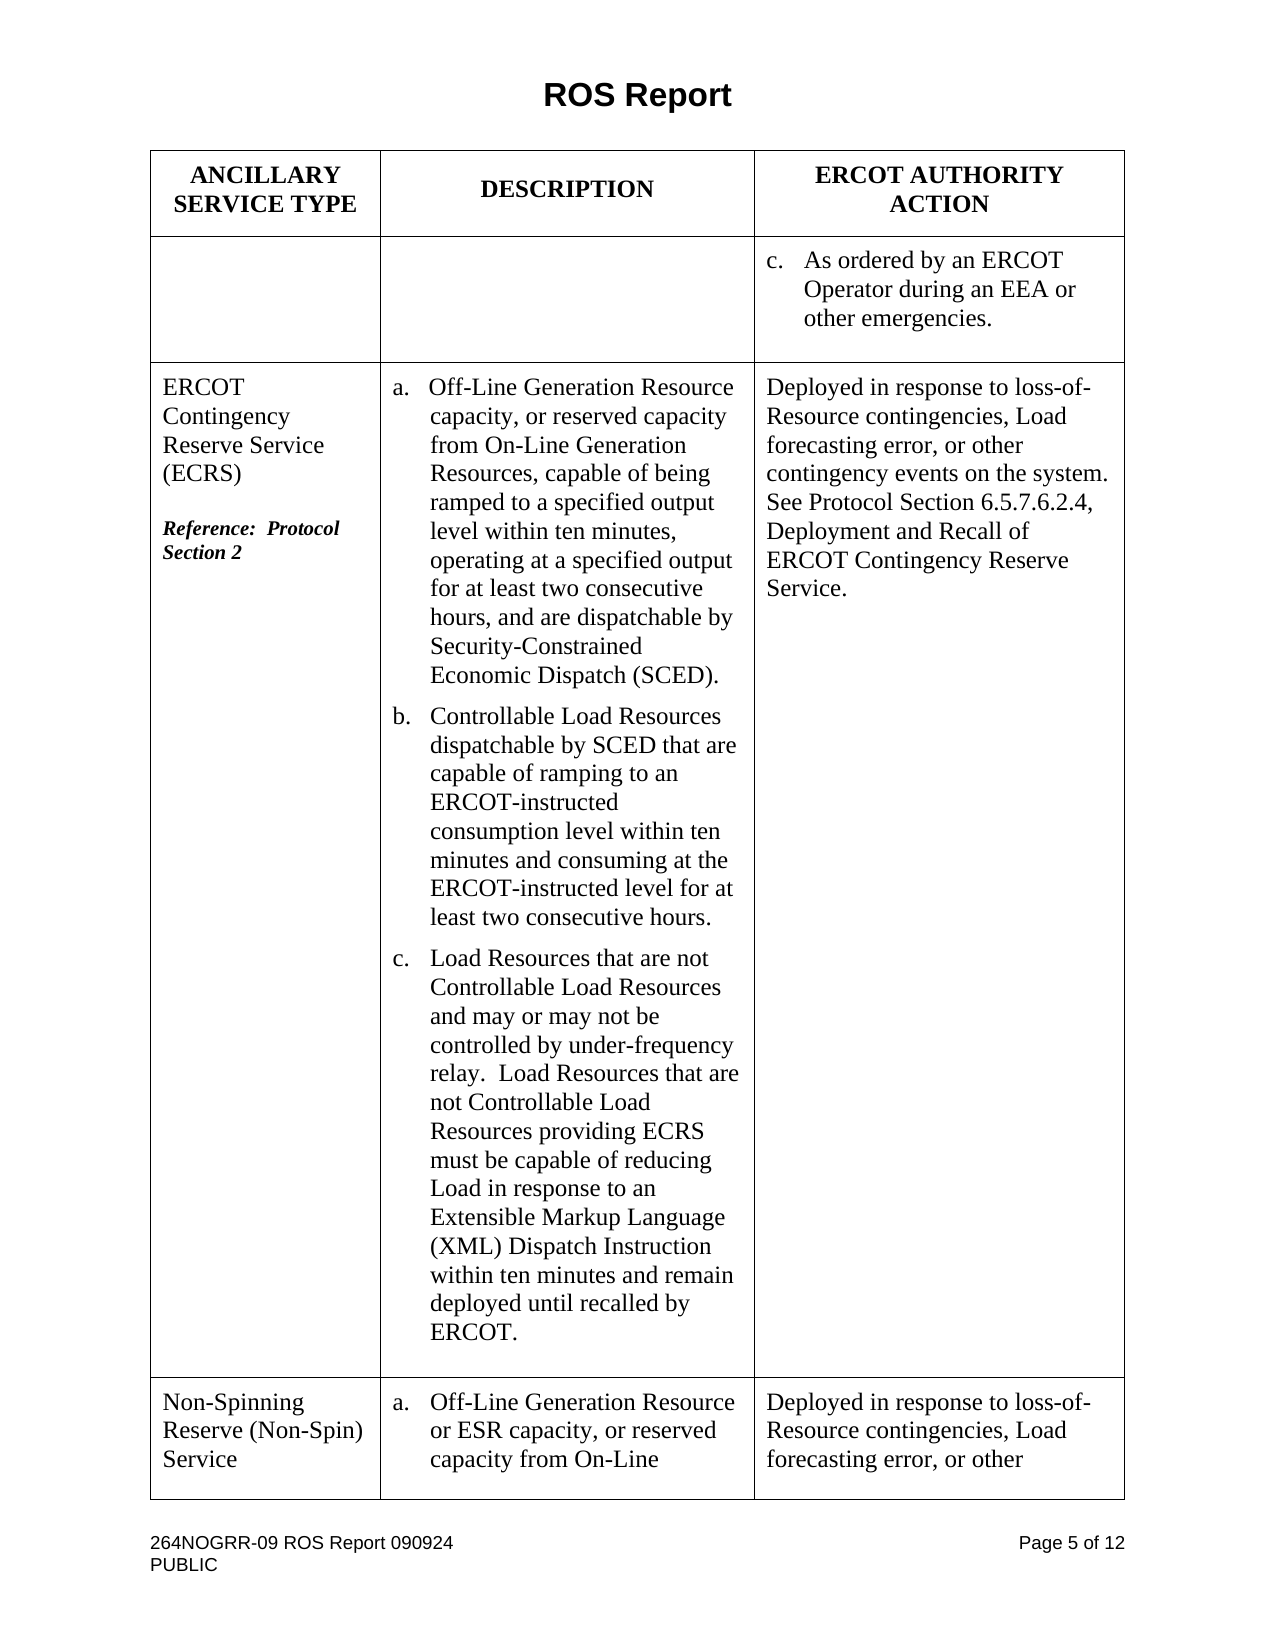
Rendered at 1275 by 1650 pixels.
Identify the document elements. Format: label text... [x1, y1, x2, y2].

table_cell ERCOT Contingency Reserve Service (ECRS) Reference: Protocol Section 2 [151, 363, 380, 1377]
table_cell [381, 1378, 754, 1499]
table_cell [151, 1378, 380, 1499]
table_cell a. Off-Line Generation Resource capacity, or reserved capacity from On-Line Generation Resources, capable of being ramped to a specified output level within ten minutes, operating at a specified output for at least two consecutive hours, and are dispatchable by Security-Constrained Economic Dispatch (SCED). b. Controllable Load Resources dispatchable by SCED that are capable of ramping to an ERCOT-instructed consumption level within ten minutes and consuming at the ERCOT-instructed level for at least two consecutive hours. c. Load Resources that are not Controllable Load Resources and may or may not be controlled by under-frequency relay. Load Resources that are not Controllable Load Resources providing ECRS must be capable of reducing Load in response to an Extensible Markup Language (XML) Dispatch Instruction within ten minutes and remain deployed until recalled by ERCOT. [381, 363, 754, 1377]
table_header DESCRIPTION [381, 151, 754, 236]
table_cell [151, 237, 380, 362]
table_cell Deployed in response to loss-of-Resource contingencies, Load forecasting error, or other contingency events on the system. See Protocol Section 6.5.7.6.2.4, Deployment and Recall of ERCOT Contingency Reserve Service. [755, 363, 1124, 1377]
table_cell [755, 237, 1124, 362]
table_header ANCILLARY SERVICE TYPE [151, 151, 380, 236]
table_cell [381, 237, 754, 362]
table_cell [755, 1378, 1124, 1499]
table_header ERCOT AUTHORITY ACTION [755, 151, 1124, 236]
